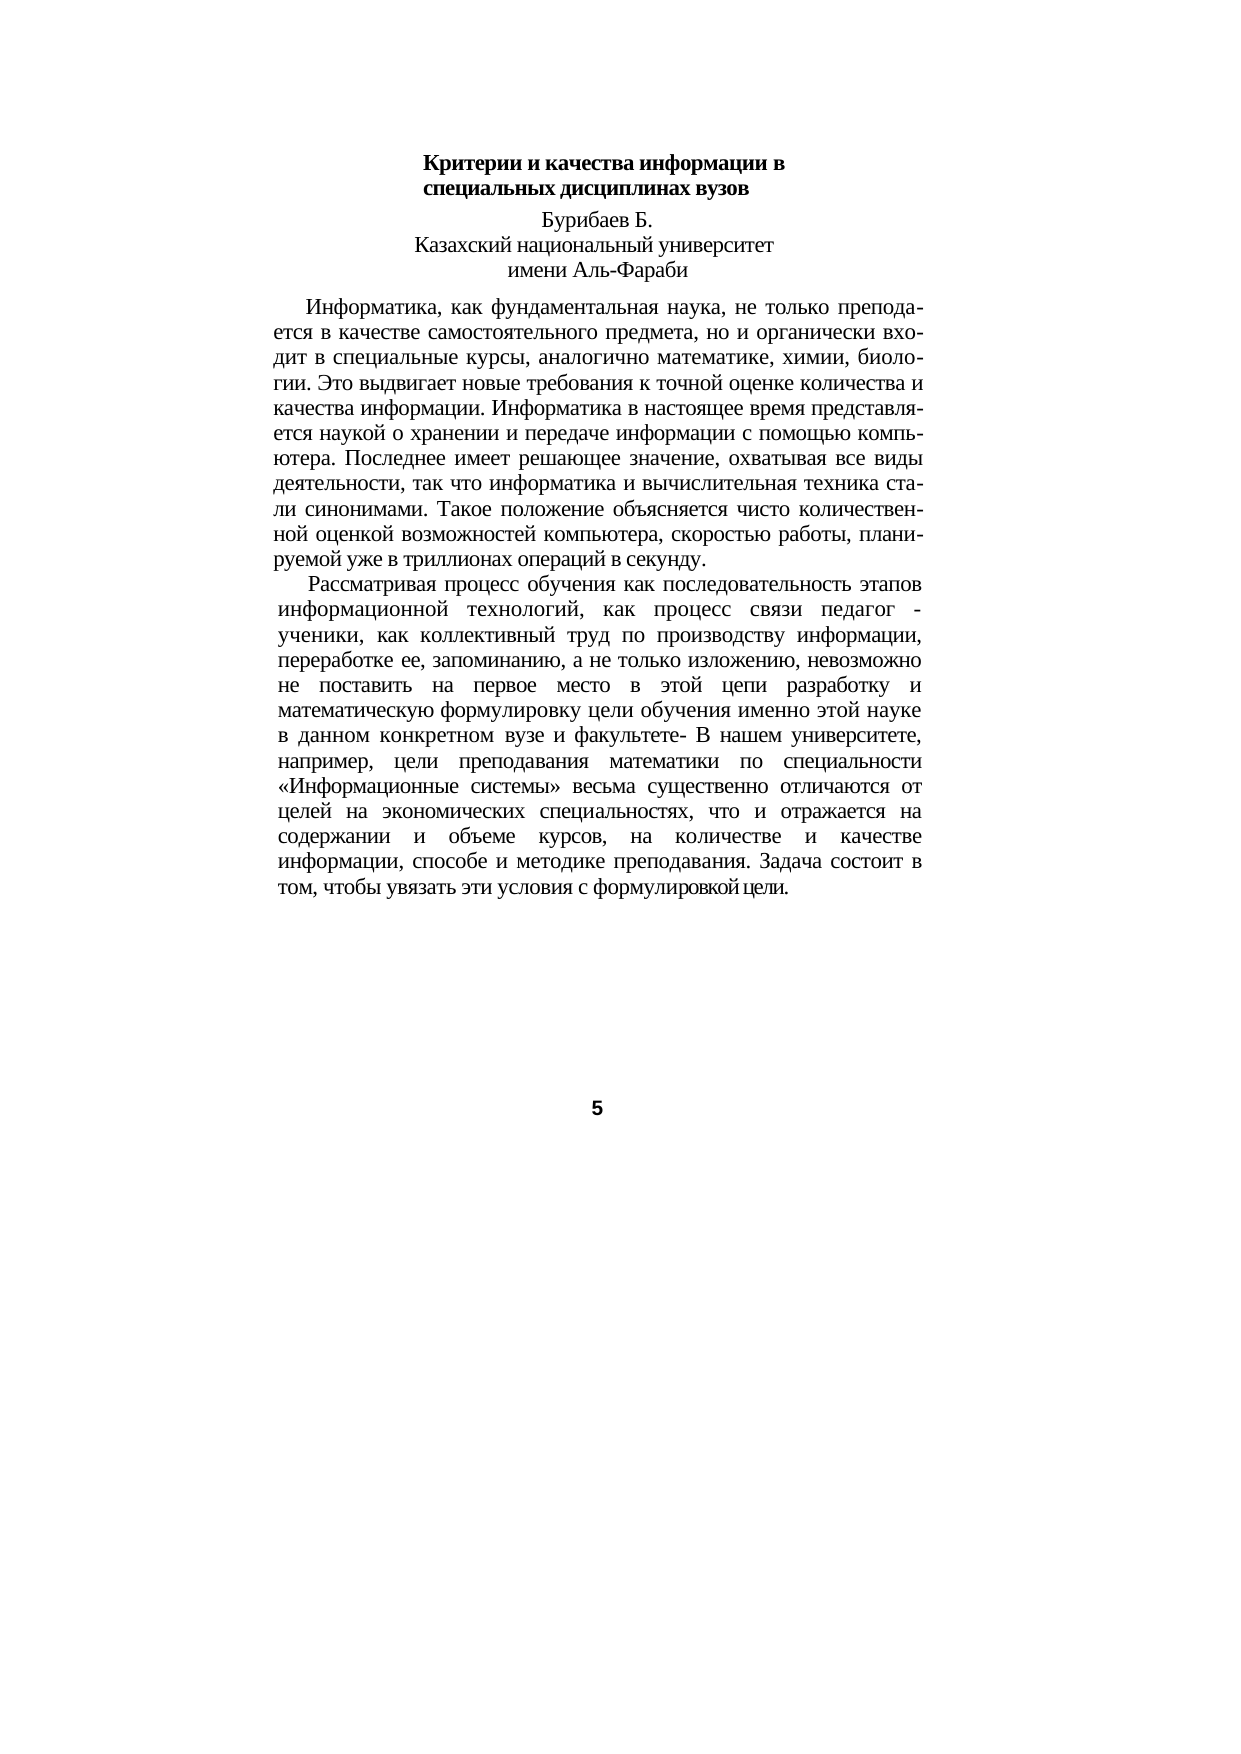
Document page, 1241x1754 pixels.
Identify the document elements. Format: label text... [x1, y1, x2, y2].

text Рассматривая процесс обучения как последовательность этапов информационной технологий, как процесс связи педагог - ученики, как коллективный труд по производству информации, переработке ее, запоминанию, а не только изложению, невозможно не поставить на первое место в этой цепи разработку и математическую формулировку цели обучения именно этой науке в данном конкретном вузе и факультете- В нашем университете, например, цели преподавания математики по специальности «Информационные системы» весьма существенно отличаются от целей на экономических специальностях, что и отражается на содержании и объеме курсов, на количестве и качестве информации, способе и методике преподавания. Задача состоит в том, чтобы увязать эти условия с формулировкой цели. [278, 571, 922, 899]
text Информатика, как фундаментальная наука, не только преподается в качестве самостоятельного предмета, но и органически входит в специальные курсы, аналогично математике, химии, биологии. Это выдвигает новые требования к точной оценке количества и качества информации. Информатика в настоящее время представляется наукой о хранении и передаче информации с помощью компьютера. Последнее имеет решающее значение, охватывая все виды деятельности, так что информатика и вычислительная техника стали синонимами. Такое положение объясняется чисто количественной оценкой возможностей компьютера, скоростью работы, планируемой уже в триллионах операций в секунду. [273, 294, 924, 571]
text Критерии и качества информации в специальных дисциплинах вузов [423, 150, 801, 200]
text Бурибаев Б. [273, 207, 921, 232]
text Казахский национальный университет имени Аль-Фараби [414, 232, 801, 282]
text 5 [273, 1096, 921, 1120]
